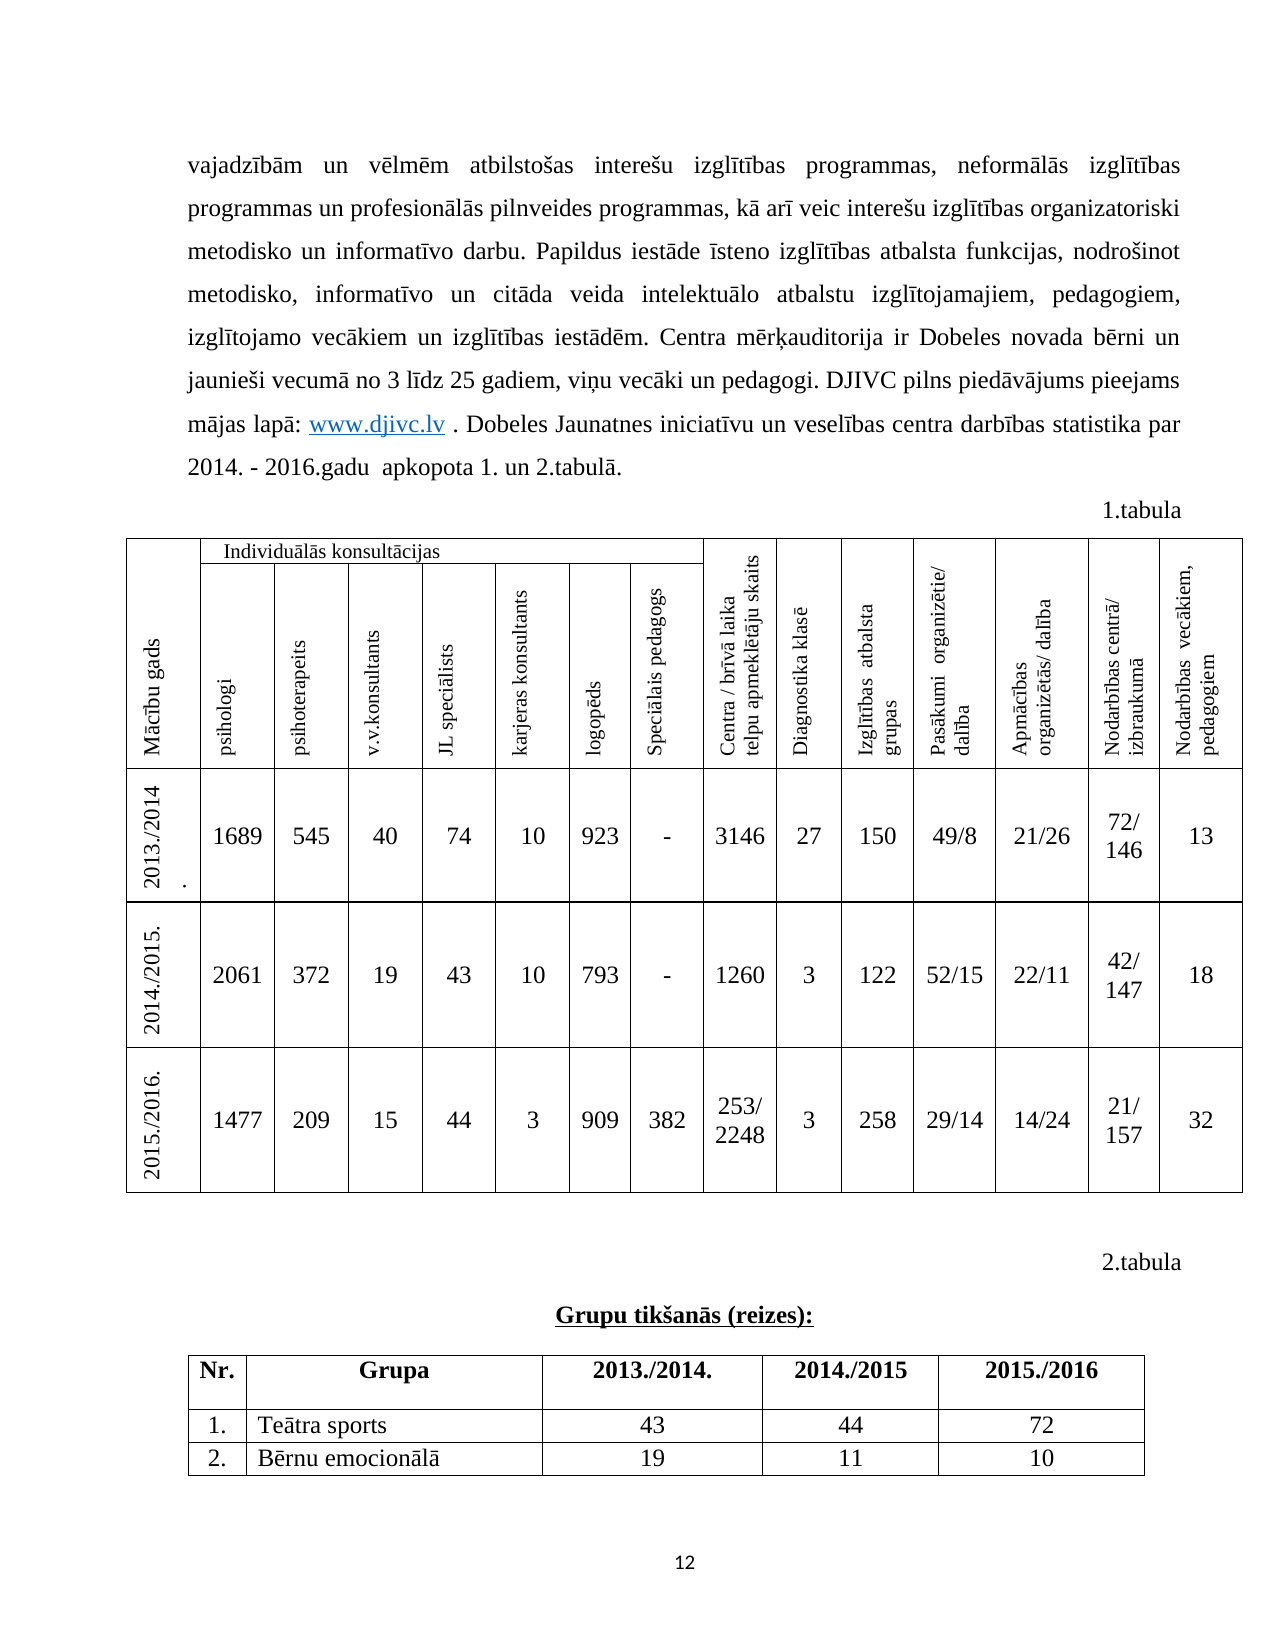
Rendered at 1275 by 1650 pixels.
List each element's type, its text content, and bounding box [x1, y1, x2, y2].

table_header 2013./2014. [543, 1356, 762, 1409]
table_cell 42/ 147 [1089, 903, 1159, 1047]
table_cell 2. [189, 1443, 246, 1475]
table_cell 32 [1160, 1048, 1242, 1192]
table_header Mācību gads [127, 539, 200, 768]
table_cell 15 [349, 1048, 422, 1192]
table_cell 22/11 [996, 903, 1088, 1047]
table_cell karjeras konsultants [496, 564, 569, 768]
table_header Nodarbības vecākiem, pedagogiem [1160, 539, 1242, 768]
text 2.tabula [187, 1247, 1181, 1276]
table_cell 209 [275, 1048, 348, 1192]
table_cell 14/24 [996, 1048, 1088, 1192]
table_header Individuālās konsultācijas [201, 539, 703, 563]
table_cell 3146 [704, 769, 776, 901]
table_cell 1. [189, 1410, 246, 1442]
table_cell 10 [939, 1443, 1144, 1475]
table_cell 21/ 157 [1089, 1048, 1159, 1192]
table_cell psihologi [201, 564, 274, 768]
table_cell 44 [763, 1410, 938, 1442]
table_cell 74 [423, 769, 495, 901]
table_cell 19 [543, 1443, 762, 1475]
table_header Grupa [247, 1356, 542, 1409]
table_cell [247, 1443, 542, 1475]
table_cell 372 [275, 903, 348, 1047]
table_header Pasākumi organizētie/ dalība [914, 539, 995, 768]
table_cell 27 [777, 769, 841, 901]
table_cell 19 [349, 903, 422, 1047]
table_cell 72/ 146 [1089, 769, 1159, 901]
table_cell 2013./2014. [127, 769, 200, 901]
table_cell 40 [349, 769, 422, 901]
table_cell 545 [275, 769, 348, 901]
text Grupu tikšanās (reizes): [187, 1301, 1181, 1329]
text 1.tabula [187, 495, 1181, 524]
table_cell Teātra sports [247, 1410, 542, 1442]
table_header Apmācības organizētās/ dalība [996, 539, 1088, 768]
table_cell 1477 [201, 1048, 274, 1192]
table_cell 21/26 [996, 769, 1088, 901]
table_cell psihoterapeits [275, 564, 348, 768]
table_cell 1260 [704, 903, 776, 1047]
table_cell 3 [496, 1048, 569, 1192]
table_cell 2014./2015. [127, 903, 200, 1047]
table_cell 253/2248 [704, 1048, 776, 1192]
table_cell 150 [842, 769, 913, 901]
table_cell 44 [423, 1048, 495, 1192]
table_cell 10 [496, 769, 569, 901]
table_header 2015./2016 [939, 1356, 1144, 1409]
table_cell v.v.konsultants [349, 564, 422, 768]
table_cell 3 [777, 1048, 841, 1192]
table_cell 11 [763, 1443, 938, 1475]
table_cell 43 [423, 903, 495, 1047]
table_cell 2015./2016. [127, 1048, 200, 1192]
table_cell Speciālais pedagogs [631, 564, 703, 768]
table_cell 3 [777, 903, 841, 1047]
table_cell 258 [842, 1048, 913, 1192]
table_cell 10 [496, 903, 569, 1047]
table_cell 382 [631, 1048, 703, 1192]
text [187, 150, 1181, 481]
table_cell - [631, 903, 703, 1047]
table_header Centra / brīvā laika telpu apmeklētāju skaits [704, 539, 776, 768]
table_header Diagnostika klasē [777, 539, 841, 768]
table_cell 1689 [201, 769, 274, 901]
table_cell JL speciālists [423, 564, 495, 768]
table_cell 122 [842, 903, 913, 1047]
table_cell 909 [570, 1048, 630, 1192]
table_cell 52/15 [914, 903, 995, 1047]
table_header Nr. [189, 1356, 246, 1409]
table_header 2014./2015 [763, 1356, 938, 1409]
table_cell - [631, 769, 703, 901]
table_cell 793 [570, 903, 630, 1047]
table_header Izglītības atbalsta grupas [842, 539, 913, 768]
table_header Nodarbības centrā/ izbraukumā [1089, 539, 1159, 768]
table_cell 29/14 [914, 1048, 995, 1192]
table_cell 13 [1160, 769, 1242, 901]
table_cell 923 [570, 769, 630, 901]
table_cell logopēds [570, 564, 630, 768]
table_cell 2061 [201, 903, 274, 1047]
table_cell 18 [1160, 903, 1242, 1047]
table_cell 72 [939, 1410, 1144, 1442]
table_cell 43 [543, 1410, 762, 1442]
table_cell 49/8 [914, 769, 995, 901]
